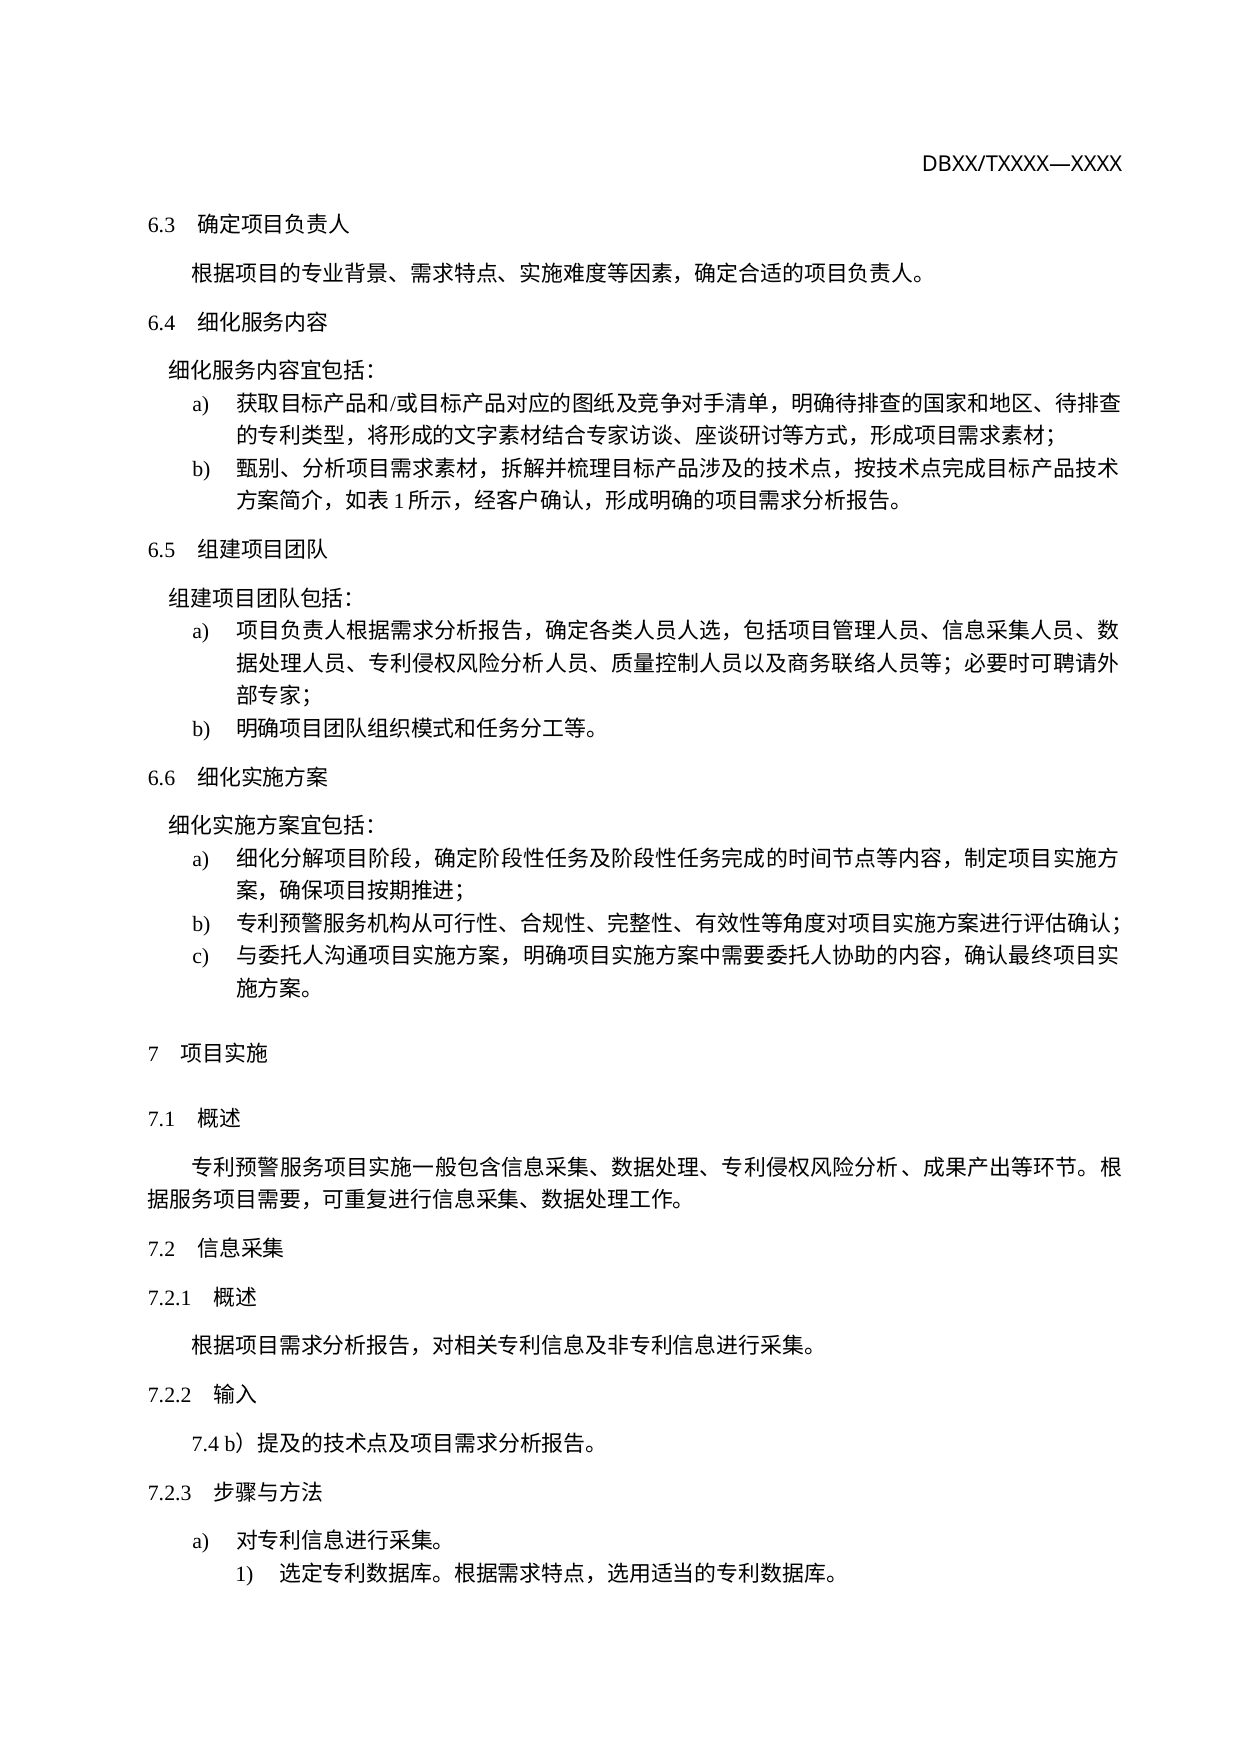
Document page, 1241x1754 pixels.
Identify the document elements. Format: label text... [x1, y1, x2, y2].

text 信息采集 [148, 1231, 1122, 1263]
text 确定项目负责人 [148, 207, 1122, 239]
list 甄别、分析项目需求素材，拆解并梳理目标产品涉及的技术点，按技术点完成目标产品技术方案简介，如表1所示，经客户确认，形成明确的项目需求分析报告。 [192, 451, 1122, 516]
list 获取目标产品和/或目标产品对应的图纸及竞争对手清单，明确待排查的国家和地区、待排查的专利类型，将形成的文字素材结合专家访谈、座谈研讨等方式，形成项目需求素材； [192, 386, 1122, 451]
list 项目负责人根据需求分析报告，确定各类人员人选，包括项目管理人员、信息采集人员、数据处理人员、专利侵权风险分析人员、质量控制人员以及商务联络人员等；必要时可聘请外部专家； [192, 613, 1122, 711]
list 明确项目团队组织模式和任务分工等。 [192, 711, 1122, 743]
text 细化服务内容宜包括： [148, 353, 1122, 386]
text 项目实施 [148, 1036, 1122, 1068]
text 组建项目团队包括： [148, 581, 1122, 613]
text 概述 [148, 1279, 1122, 1312]
list 对专利信息进行采集。 [192, 1523, 1122, 1556]
text 输入 [148, 1377, 1122, 1409]
text 概述 [148, 1101, 1122, 1133]
text 组建项目团队 [148, 532, 1122, 564]
text 细化服务内容 [148, 304, 1122, 337]
list 专利预警服务机构从可行性、合规性、完整性、有效性等角度对项目实施方案进行评估确认； [192, 906, 1122, 938]
text 根据项目的专业背景、需求特点、实施难度等因素，确定合适的项目负责人。 [148, 256, 1122, 288]
text 专利预警服务项目实施一般包含信息采集、数据处理、专利侵权风险分析、成果产出等环节。根据服务项目需要，可重复进行信息采集、数据处理工作。 [148, 1149, 1122, 1214]
text 步骤与方法 [148, 1474, 1122, 1507]
text 细化实施方案 [148, 759, 1122, 792]
list 与委托人沟通项目实施方案，明确项目实施方案中需要委托人协助的内容，确认最终项目实施方案。 [192, 938, 1122, 1003]
text 7.4 b）提及的技术点及项目需求分析报告。 [148, 1426, 1122, 1458]
list 选定专利数据库。根据需求特点，选用适当的专利数据库。 [148, 1556, 1122, 1588]
text 根据项目需求分析报告，对相关专利信息及非专利信息进行采集。 [148, 1328, 1122, 1361]
text 细化实施方案宜包括： [148, 808, 1122, 841]
list 细化分解项目阶段，确定阶段性任务及阶段性任务完成的时间节点等内容，制定项目实施方案，确保项目按期推进； [192, 841, 1122, 906]
